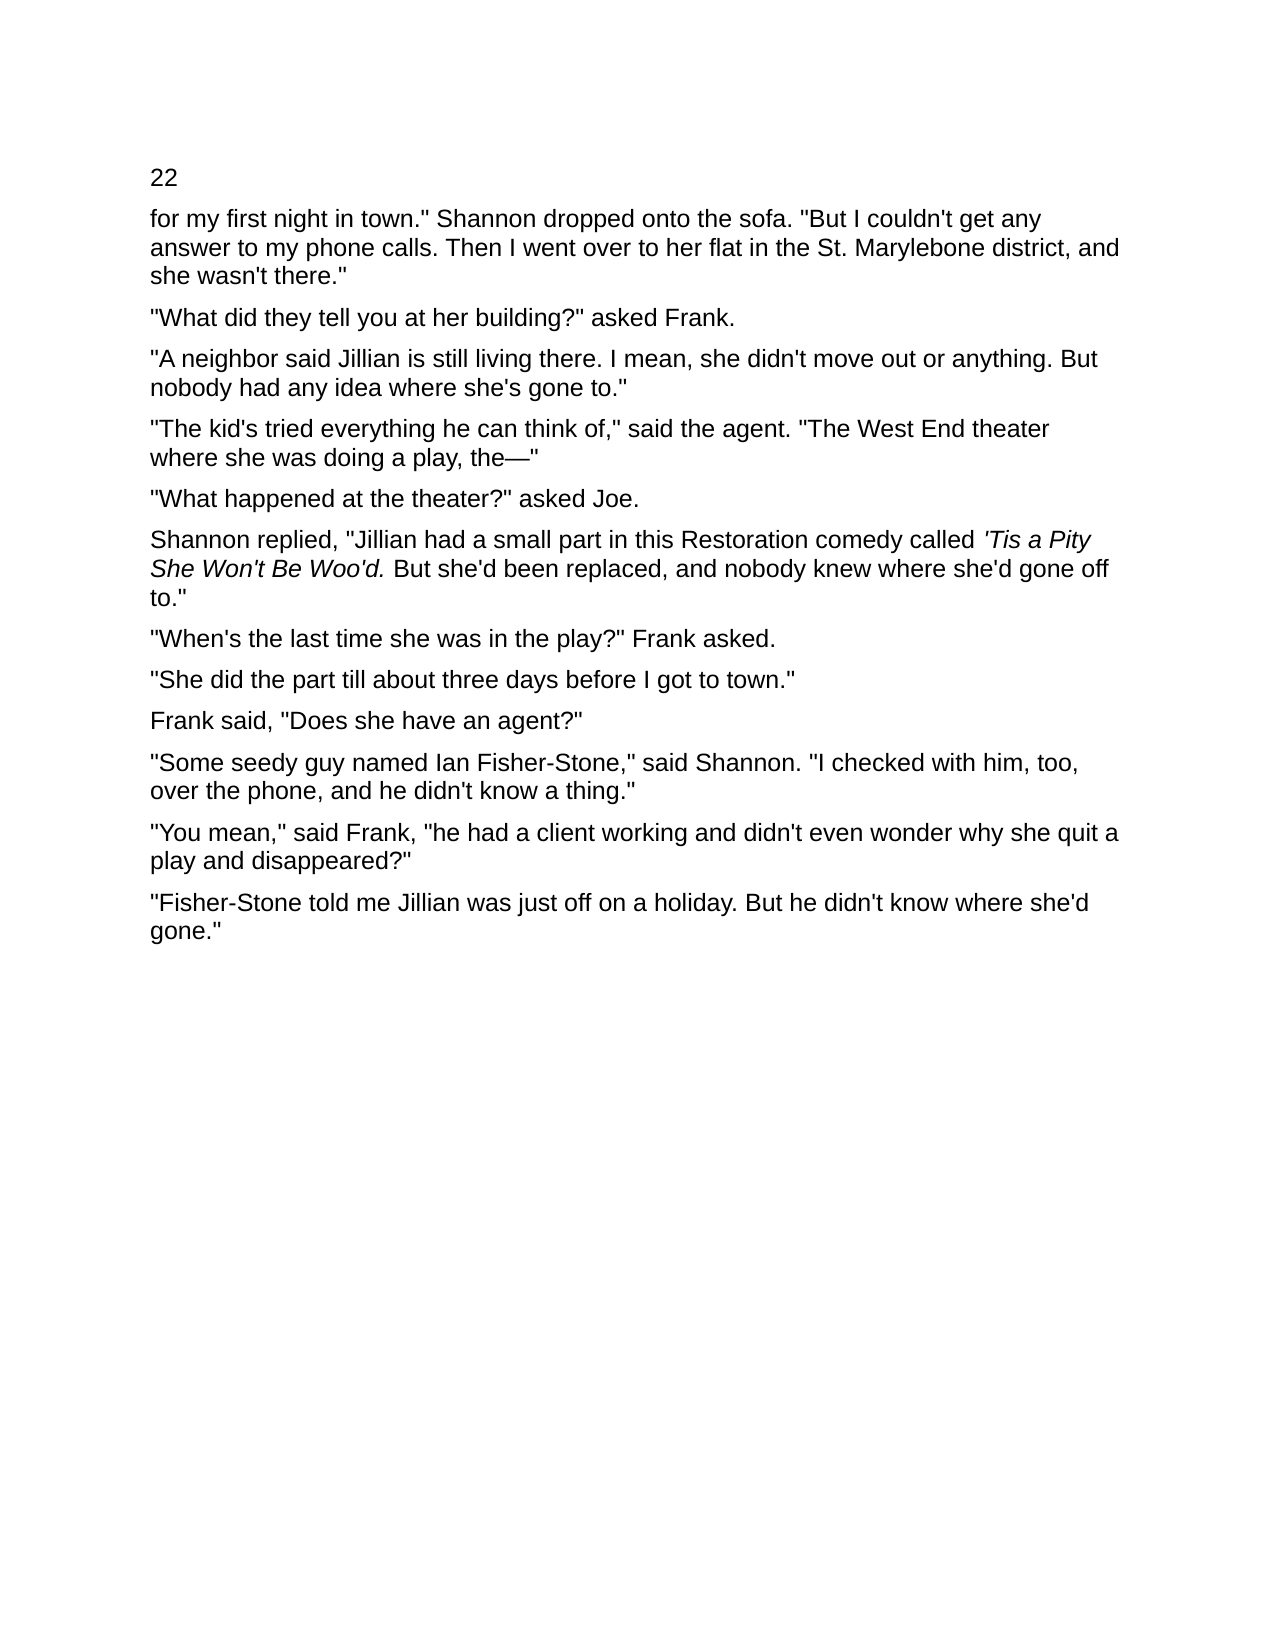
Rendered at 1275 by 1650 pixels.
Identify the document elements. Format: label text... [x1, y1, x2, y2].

text "What did they tell you at her building?" asked Frank. [150, 302, 1125, 331]
text "She did the part till about three days before I got to town." [150, 665, 1125, 694]
text "Some seedy guy named Ian Fisher-Stone," said Shannon. "I checked with him, too, over the phone, and he didn't know a thing." [150, 747, 1125, 805]
text "A neighbor said Jillian is still living there. I mean, she didn't move out or anything. But nobody had any idea where she's gone to." [150, 344, 1125, 401]
text Shannon replied, "Jillian had a small part in this Restoration comedy called 'Tis a Pity She Won't Be Woo'd. But she'd been replaced, and nobody knew where she'd gone off to." [150, 525, 1125, 611]
text "You mean," said Frank, "he had a client working and didn't even wonder why she quit a play and disappeared?" [150, 817, 1125, 875]
text "Fisher-Stone told me Jillian was just off on a holiday. But he didn't know where she'd gone." [150, 887, 1125, 945]
text "When's the last time she was in the play?" Frank asked. [150, 624, 1125, 652]
text "The kid's tried everything he can think of," said the agent. "The West End theater where she was doing a play, the—" [150, 414, 1125, 471]
text for my first night in town." Shannon dropped onto the sofa. "But I couldn't get any answer to my phone calls. Then I went over to her flat in the St. Marylebone district, and she wasn't there." [150, 204, 1125, 290]
text 22 [150, 162, 1125, 191]
text "What happened at the theater?" asked Joe. [150, 484, 1125, 512]
text Frank said, "Does she have an agent?" [150, 706, 1125, 735]
